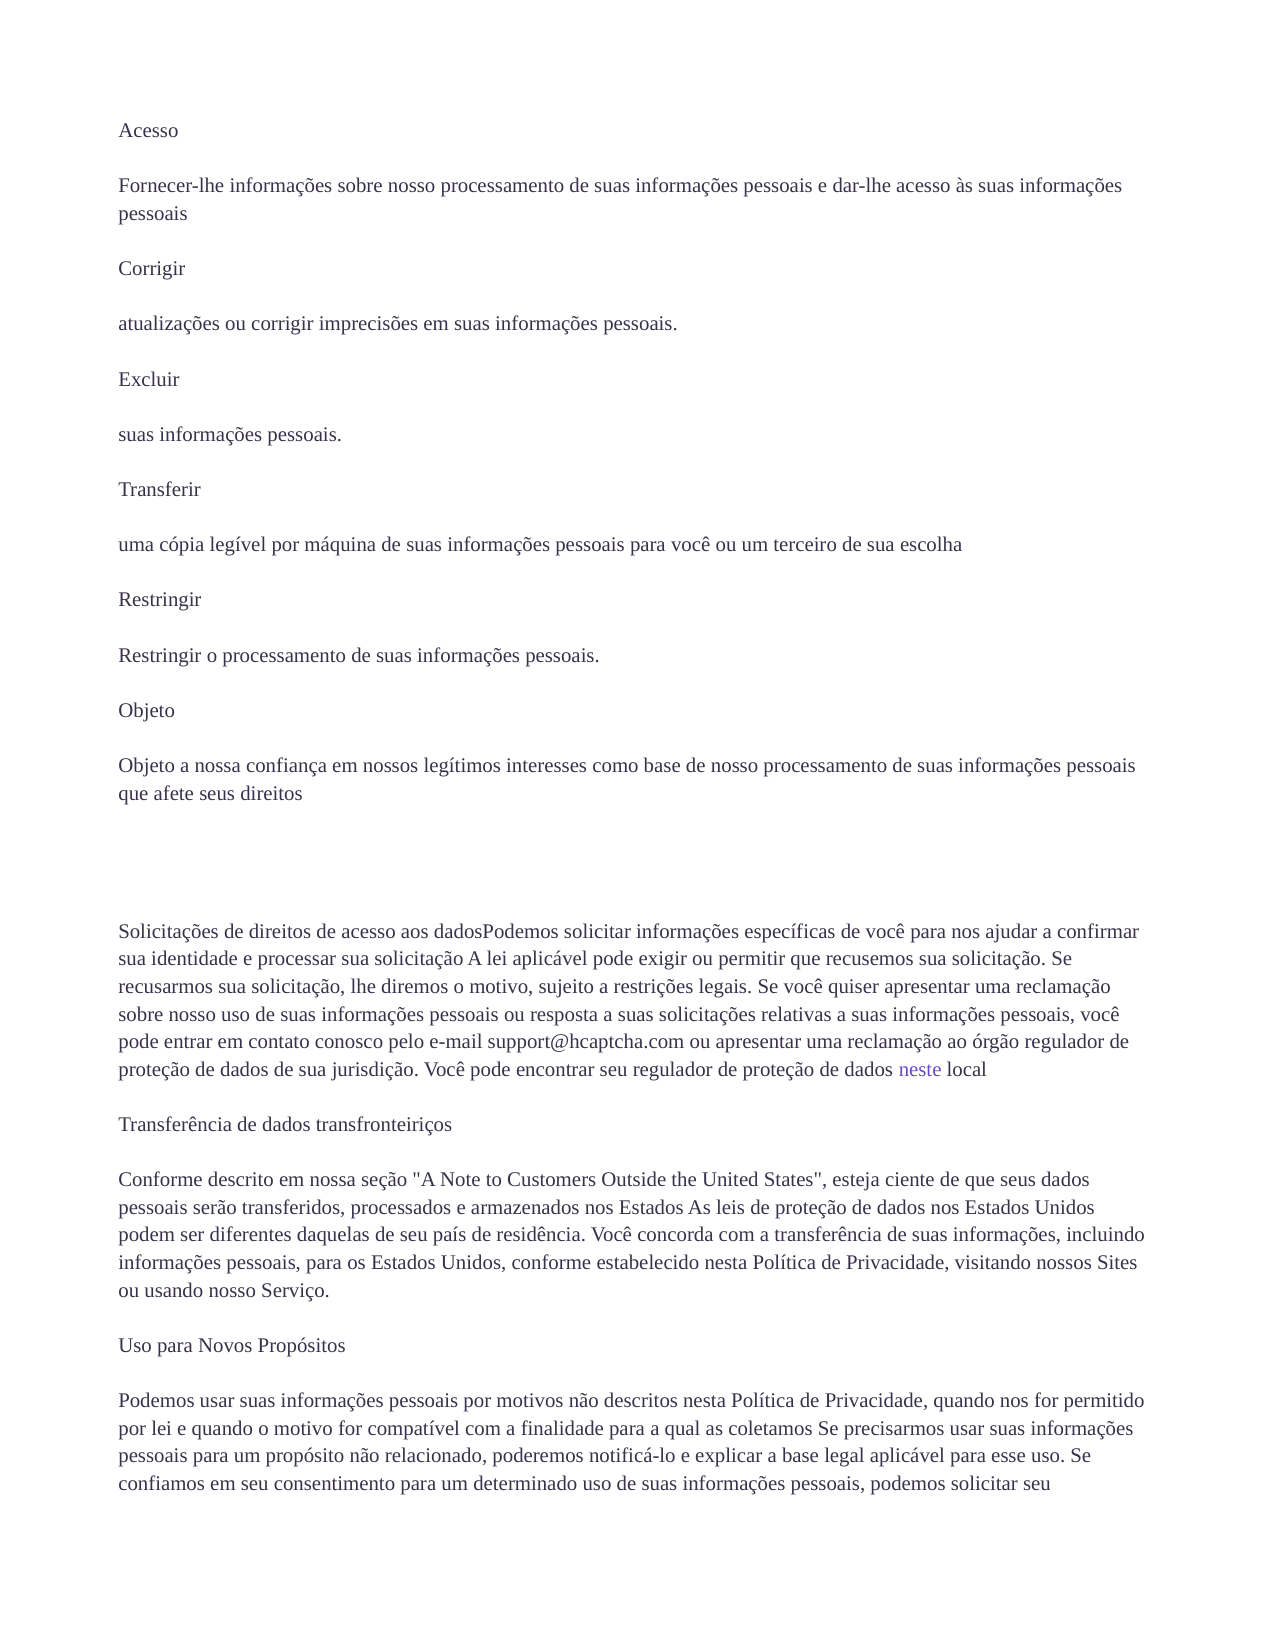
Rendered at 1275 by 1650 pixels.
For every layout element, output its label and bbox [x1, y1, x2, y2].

text [118, 118, 1157, 1495]
